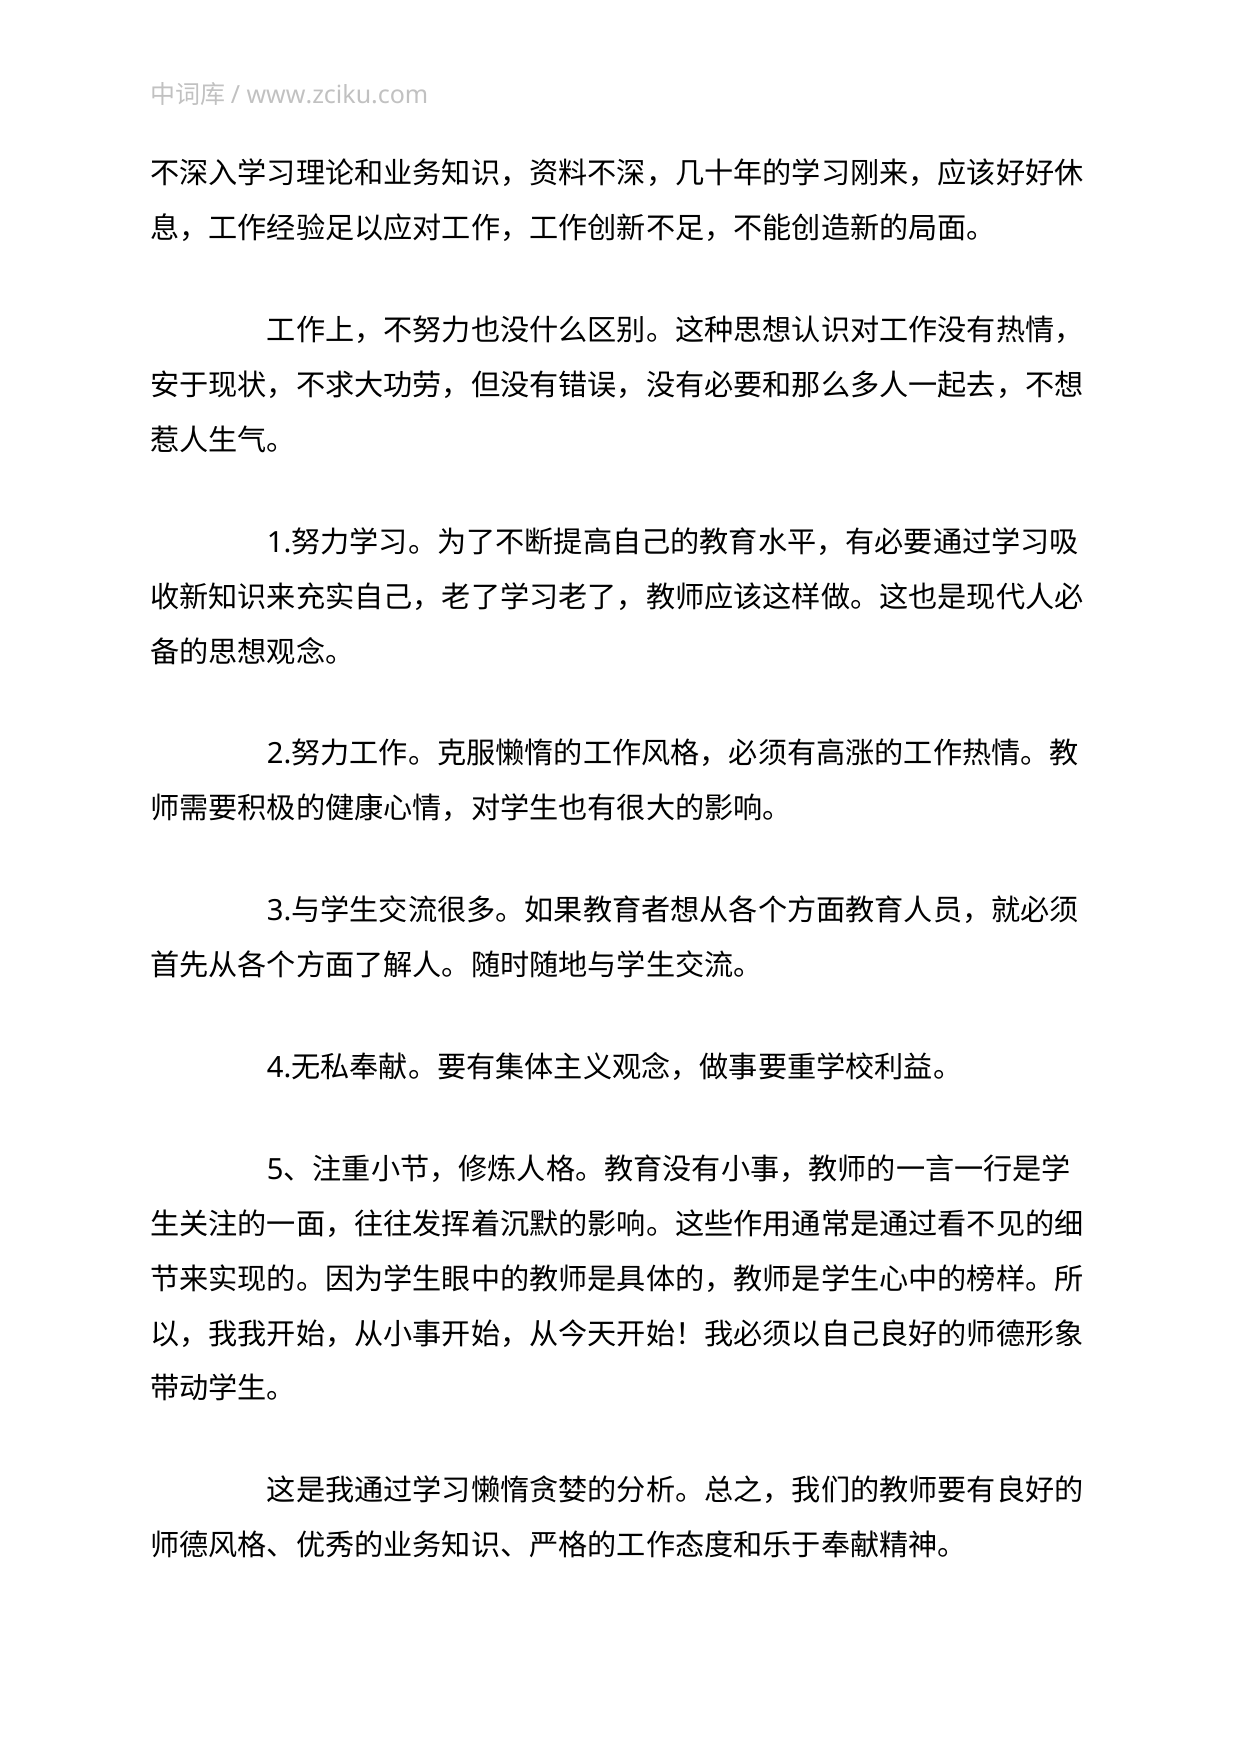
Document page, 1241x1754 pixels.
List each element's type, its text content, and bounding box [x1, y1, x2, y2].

text 3.与学生交流很多。如果教育者想从各个方面教育人员，就必须首先从各个方面了解人。随时随地与学生交流。 [150, 887, 1090, 984]
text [150, 150, 1090, 247]
text 2.努力工作。克服懒惰的工作风格，必须有高涨的工作热情。教师需要积极的健康心情，对学生也有很大的影响。 [150, 730, 1090, 827]
text 这是我通过学习懒惰贪婪的分析。总之，我们的教师要有良好的师德风格、优秀的业务知识、严格的工作态度和乐于奉献精神。 [150, 1467, 1090, 1564]
text 4.无私奉献。要有集体主义观念，做事要重学校利益。 [150, 1043, 1090, 1086]
text 5、注重小节，修炼人格。教育没有小事，教师的一言一行是学生关注的一面，往往发挥着沉默的影响。这些作用通常是通过看不见的细节来实现的。因为学生眼中的教师是具体的，教师是学生心中的榜样。所以，我我开始，从小事开始，从今天开始！我必须以自己良好的师德形象带动学生。 [150, 1145, 1090, 1407]
text 1.努力学习。为了不断提高自己的教育水平，有必要通过学习吸收新知识来充实自己，老了学习老了，教师应该这样做。这也是现代人必备的思想观念。 [150, 518, 1090, 670]
text 工作上，不努力也没什么区别。这种思想认识对工作没有热情，安于现状，不求大功劳，但没有错误，没有必要和那么多人一起去，不想惹人生气。 [150, 307, 1090, 459]
